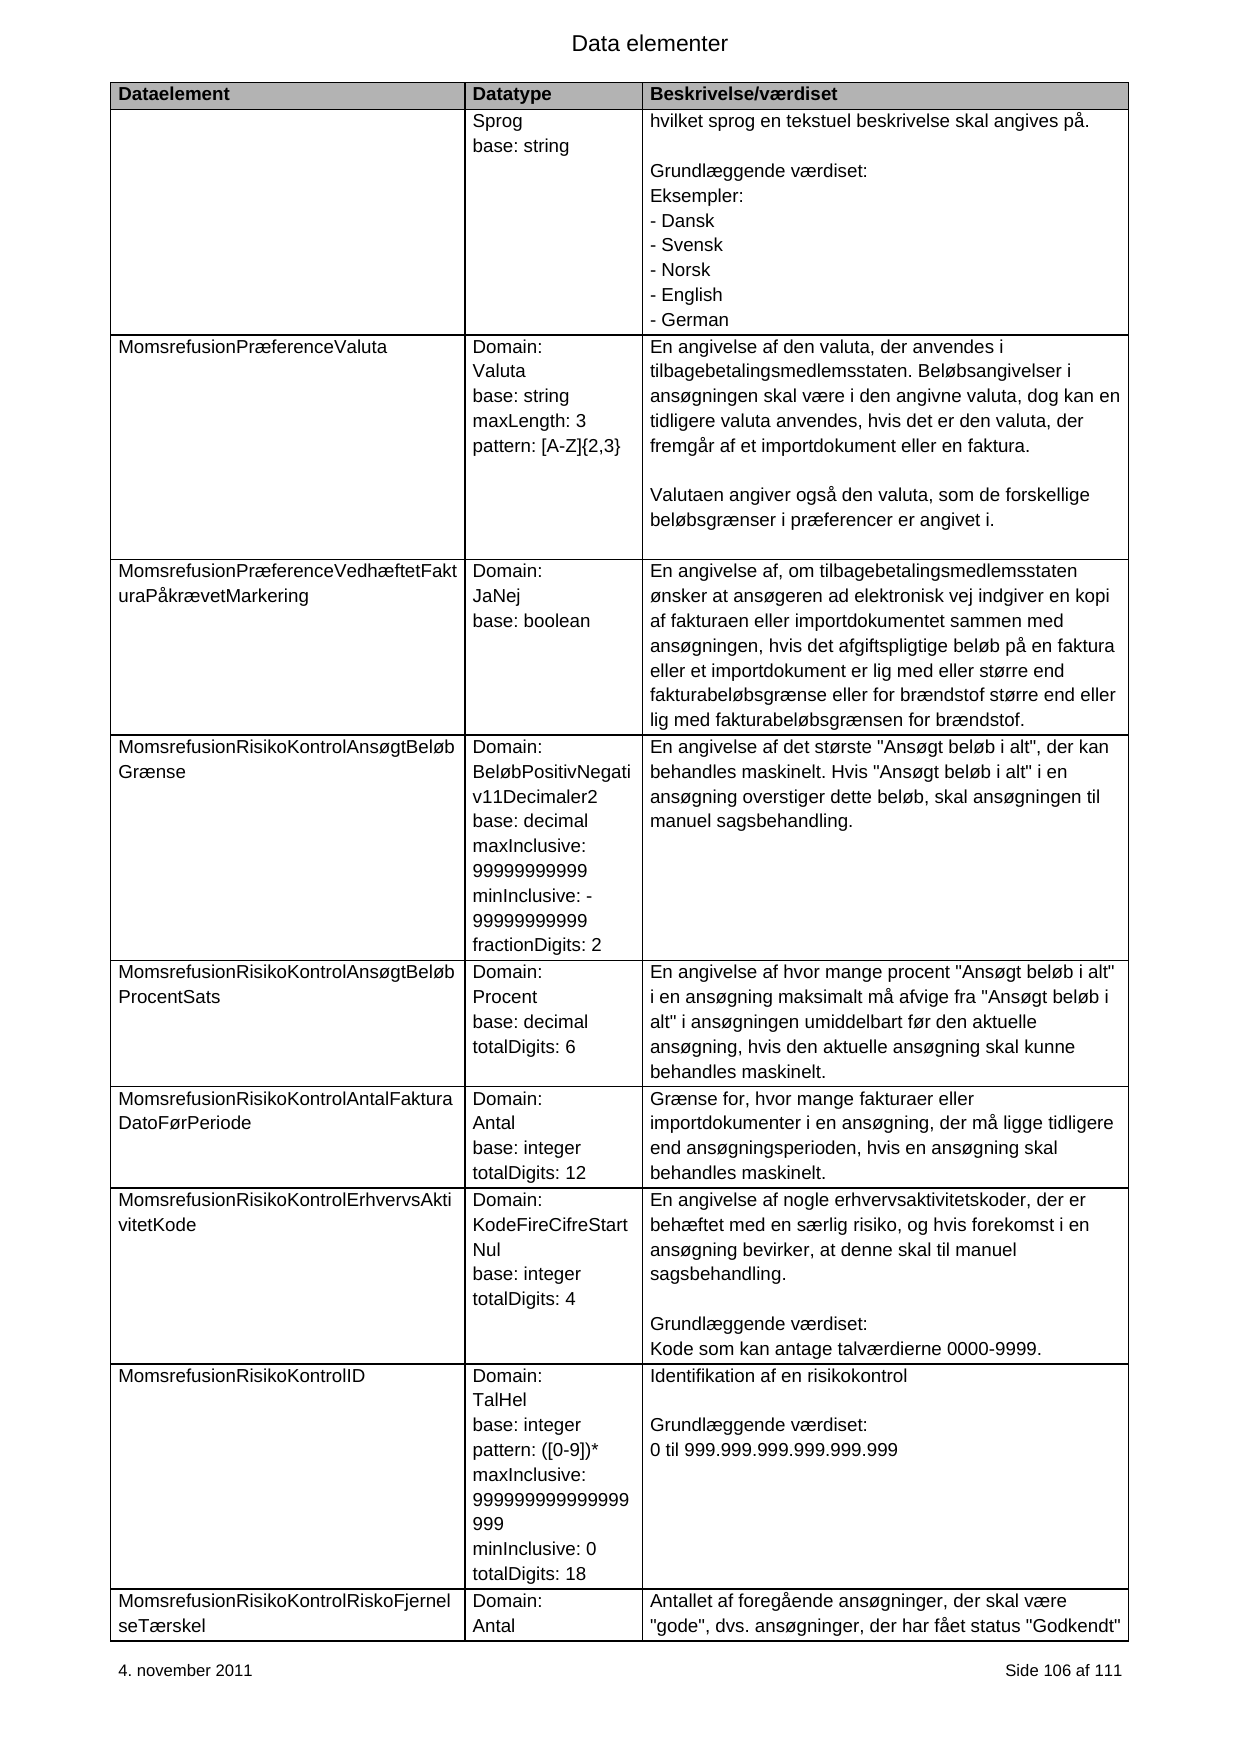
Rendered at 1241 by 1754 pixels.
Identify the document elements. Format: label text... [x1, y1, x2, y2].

table_cell En angivelse af hvor mange procent "Ansøgt beløb i alt" i en ansøgning maksimalt må afvige fra "Ansøgt beløb i alt" i ansøgningen umiddelbart før den aktuelle ansøgning, hvis den aktuelle ansøgning skal kunne behandles maskinelt. [643, 961, 1128, 1086]
table_header Datatype [466, 83, 642, 109]
table_cell En angivelse af nogle erhvervsaktivitetskoder, der er behæftet med en særlig risiko, og hvis forekomst i en ansøgning bevirker, at denne skal til manuel sagsbehandling. Grundlæggende værdiset: Kode som kan antage talværdierne 0000-9999. [643, 1189, 1128, 1363]
table_cell Domain: KodeFireCifreStartNul base: integer totalDigits: 4 [466, 1189, 642, 1363]
table_cell MomsrefusionRisikoKontrolAnsøgtBeløbProcentSats [111, 961, 464, 1086]
table_cell MomsrefusionRisikoKontrolID [111, 1365, 464, 1588]
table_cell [466, 110, 642, 334]
table_cell MomsrefusionRisikoKontrolAntalFakturaDatoFørPeriode [111, 1087, 464, 1187]
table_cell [643, 110, 1128, 334]
table_cell Domain: JaNej base: boolean [466, 560, 642, 734]
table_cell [643, 1590, 1128, 1640]
table_header Beskrivelse/værdiset [643, 83, 1128, 109]
table_cell En angivelse af den valuta, der anvendes i tilbagebetalingsmedlemsstaten. Beløbsangivelser i ansøgningen skal være i den angivne valuta, dog kan en tidligere valuta anvendes, hvis det er den valuta, der fremgår af et importdokument eller en faktura. Valutaen angiver også den valuta, som de forskellige beløbsgrænser i præferencer er angivet i. [643, 336, 1128, 559]
table_cell MomsrefusionPræferenceValuta [111, 336, 464, 559]
table_cell En angivelse af det største "Ansøgt beløb i alt", der kan behandles maskinelt. Hvis "Ansøgt beløb i alt" i en ansøgning overstiger dette beløb, skal ansøgningen til manuel sagsbehandling. [643, 736, 1128, 960]
table_cell En angivelse af, om tilbagebetalingsmedlemsstaten ønsker at ansøgeren ad elektronisk vej indgiver en kopi af fakturaen eller importdokumentet sammen med ansøgningen, hvis det afgiftspligtige beløb på en faktura eller et importdokument er lig med eller større end fakturabeløbsgrænse eller for brændstof større end eller lig med fakturabeløbsgrænsen for brændstof. [643, 560, 1128, 734]
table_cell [111, 1590, 464, 1640]
table_cell Domain: Procent base: decimal totalDigits: 6 [466, 961, 642, 1086]
table_cell MomsrefusionPræferenceVedhæftetFakturaPåkrævetMarkering [111, 560, 464, 734]
table_cell Domain: Antal base: integer totalDigits: 12 [466, 1087, 642, 1187]
table_cell Grænse for, hvor mange fakturaer eller importdokumenter i en ansøgning, der må ligge tidligere end ansøgningsperioden, hvis en ansøgning skal behandles maskinelt. [643, 1087, 1128, 1187]
table_cell Domain: TalHel base: integer pattern: ([0-9])* maxInclusive: 999999999999999999 minInclusive: 0 totalDigits: 18 [466, 1365, 642, 1588]
table_cell Identifikation af en risikokontrol Grundlæggende værdiset: 0 til 999.999.999.999.999.999 [643, 1365, 1128, 1588]
table_cell MomsrefusionRisikoKontrolAnsøgtBeløbGrænse [111, 736, 464, 960]
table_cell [466, 1590, 642, 1640]
table_cell Domain: BeløbPositivNegativ11Decimaler2 base: decimal maxInclusive: 99999999999 minInclusive: -99999999999 fractionDigits: 2 [466, 736, 642, 960]
table_cell MomsrefusionRisikoKontrolErhvervsAktivitetKode [111, 1189, 464, 1363]
table_cell Domain: Valuta base: string maxLength: 3 pattern: [A-Z]{2,3} [466, 336, 642, 559]
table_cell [111, 110, 464, 334]
table_header Dataelement [111, 83, 464, 109]
